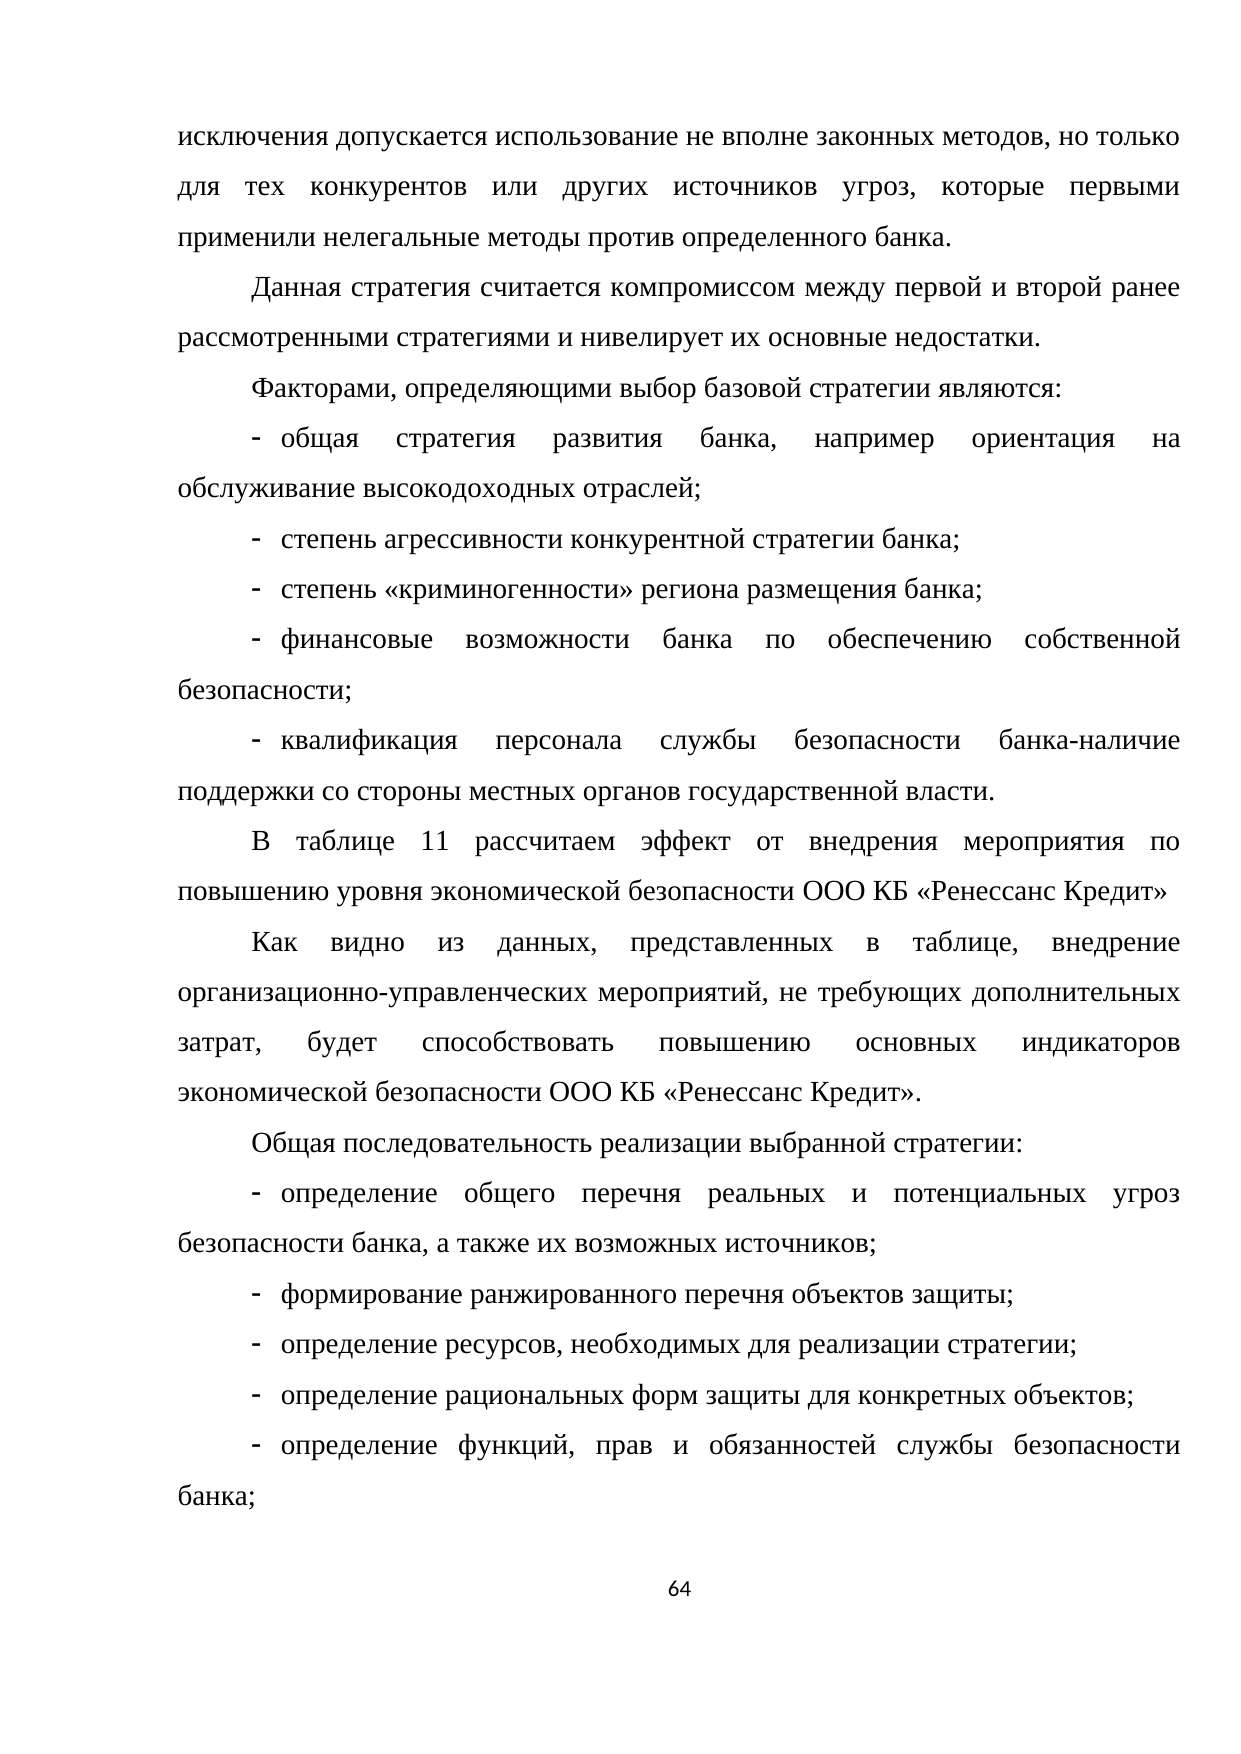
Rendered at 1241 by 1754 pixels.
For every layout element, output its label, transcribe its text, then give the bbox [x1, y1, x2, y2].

list степень агрессивности конкурентной стратегии банка; [177, 521, 1181, 554]
list степень «криминогенности» региона размещения банка; [177, 571, 1181, 605]
list определение рациональных форм защиты для конкретных объектов; [177, 1377, 1181, 1410]
list общая стратегия развития банка, например ориентация на обслуживание высокодоходных отраслей; [177, 420, 1181, 504]
text В таблице 11 рассчитаем эффект от внедрения мероприятия по повышению уровня экономической безопасности ООО КБ «Ренессанс Кредит» [177, 823, 1181, 907]
list определение ресурсов, необходимых для реализации стратегии; [177, 1326, 1181, 1360]
text Как видно из данных, представленных в таблице, внедрение организационно-управленческих мероприятий, не требующих дополнительных затрат, будет способствовать повышению основных индикаторов экономической безопасности ООО КБ «Ренессанс Кредит». [177, 924, 1181, 1108]
list квалификация персонала службы безопасности банка-наличие поддержки со стороны местных органов государственной власти. [177, 722, 1181, 806]
list определение функций, прав и обязанностей службы безопасности банка; [177, 1427, 1181, 1511]
text Данная стратегия считается компромиссом между первой и второй ранее рассмотренными стратегиями и нивелирует их основные недостатки. [177, 269, 1181, 353]
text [177, 118, 1181, 252]
list определение общего перечня реальных и потенциальных угроз безопасности банка, а также их возможных источников; [177, 1175, 1181, 1259]
text Факторами, определяющими выбор базовой стратегии являются: [177, 370, 1181, 403]
text Общая последовательность реализации выбранной стратегии: [177, 1125, 1181, 1158]
list финансовые возможности банка по обеспечению собственной безопасности; [177, 622, 1181, 706]
list формирование ранжированного перечня объектов защиты; [177, 1276, 1181, 1309]
